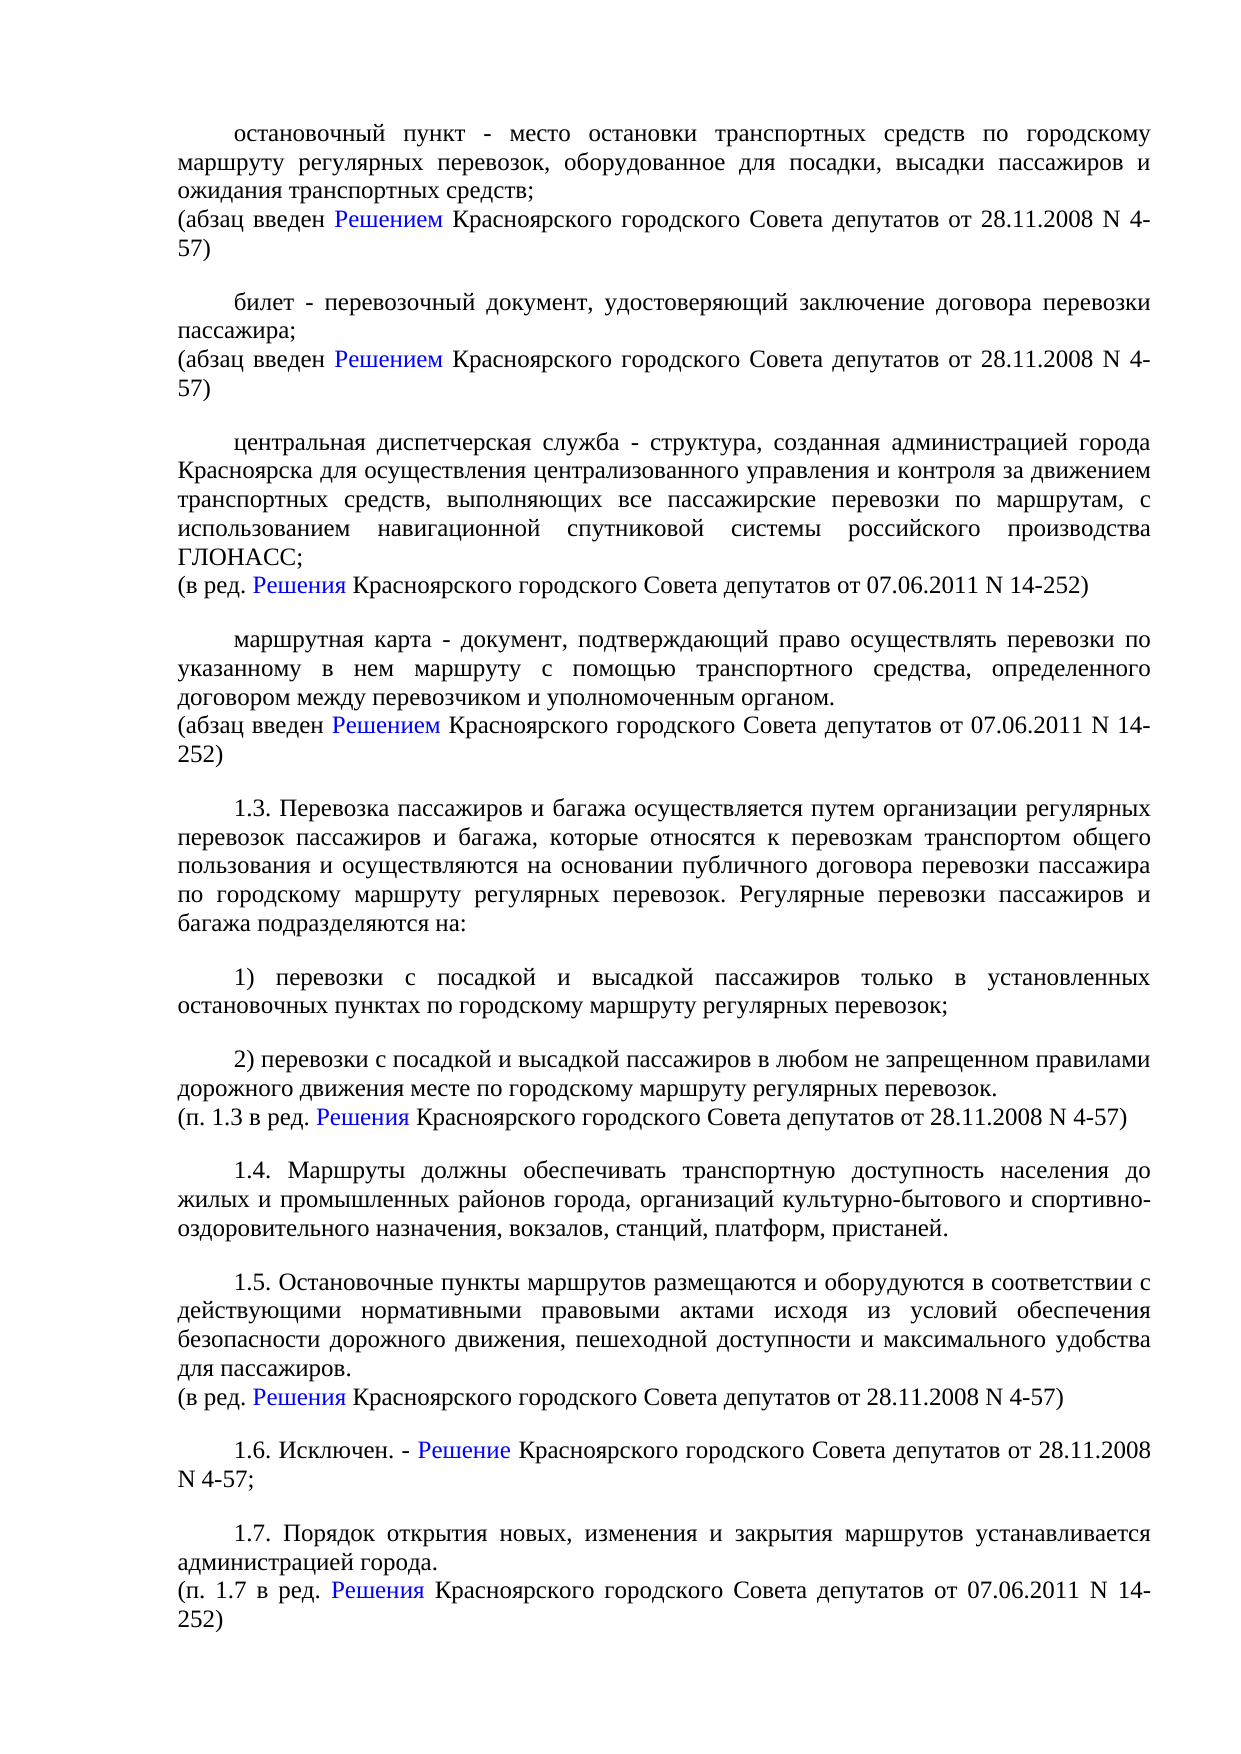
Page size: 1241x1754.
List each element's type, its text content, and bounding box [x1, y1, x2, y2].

text 1.4. Маршруты должны обеспечивать транспортную доступность населения до жилых и промышленных районов города, организаций культурно-бытового и спортивно-оздоровительного назначения, вокзалов, станций, платформ, пристаней. [177, 1156, 1152, 1242]
text 2) перевозки с посадкой и высадкой пассажиров в любом не запрещенном правилами дорожного движения месте по городскому маршруту регулярных перевозок. [177, 1044, 1152, 1102]
text (в ред. Решения Красноярского городского Совета депутатов от 07.06.2011 N 14-252) [177, 571, 1152, 599]
text (п. 1.3 в ред. Решения Красноярского городского Совета депутатов от 28.11.2008 N 4-57) [177, 1102, 1152, 1131]
text (в ред. Решения Красноярского городского Совета депутатов от 28.11.2008 N 4-57) [177, 1382, 1152, 1411]
text (абзац введен Решением Красноярского городского Совета депутатов от 07.06.2011 N 14-252) [177, 711, 1152, 768]
text 1.5. Остановочные пункты маршрутов размещаются и оборудуются в соответствии с действующими нормативными правовыми актами исходя из условий обеспечения безопасности дорожного движения, пешеходной доступности и максимального удобства для пассажиров. [177, 1267, 1152, 1382]
text 1) перевозки с посадкой и высадкой пассажиров только в установленных остановочных пунктах по городскому маршруту регулярных перевозок; [177, 962, 1152, 1019]
text 1.3. Перевозка пассажиров и багажа осуществляется путем организации регулярных перевозок пассажиров и багажа, которые относятся к перевозкам транспортом общего пользования и осуществляются на основании публичного договора перевозки пассажира по городскому маршруту регулярных перевозок. Регулярные перевозки пассажиров и багажа подразделяются на: [177, 793, 1152, 937]
text билет - перевозочный документ, удостоверяющий заключение договора перевозки пассажира; [177, 287, 1152, 344]
text (абзац введен Решением Красноярского городского Совета депутатов от 28.11.2008 N 4-57) [177, 204, 1152, 262]
text маршрутная карта - документ, подтверждающий право осуществлять перевозки по указанному в нем маршруту с помощью транспортного средства, определенного договором между перевозчиком и уполномоченным органом. [177, 624, 1152, 711]
text центральная диспетчерская служба - структура, созданная администрацией города Красноярска для осуществления централизованного управления и контроля за движением транспортных средств, выполняющих все пассажирские перевозки по маршрутам, с использованием навигационной спутниковой системы российского производства ГЛОНАСС; [177, 427, 1152, 571]
text остановочный пункт - место остановки транспортных средств по городскому маршруту регулярных перевозок, оборудованное для посадки, высадки пассажиров и ожидания транспортных средств; [177, 118, 1152, 204]
text (п. 1.7 в ред. Решения Красноярского городского Совета депутатов от 07.06.2011 N 14-252) [177, 1576, 1152, 1633]
text 1.6. Исключен. - Решение Красноярского городского Совета депутатов от 28.11.2008 N 4-57; [177, 1436, 1152, 1493]
text 1.7. Порядок открытия новых, изменения и закрытия маршрутов устанавливается администрацией города. [177, 1518, 1152, 1576]
text (абзац введен Решением Красноярского городского Совета депутатов от 28.11.2008 N 4-57) [177, 344, 1152, 402]
